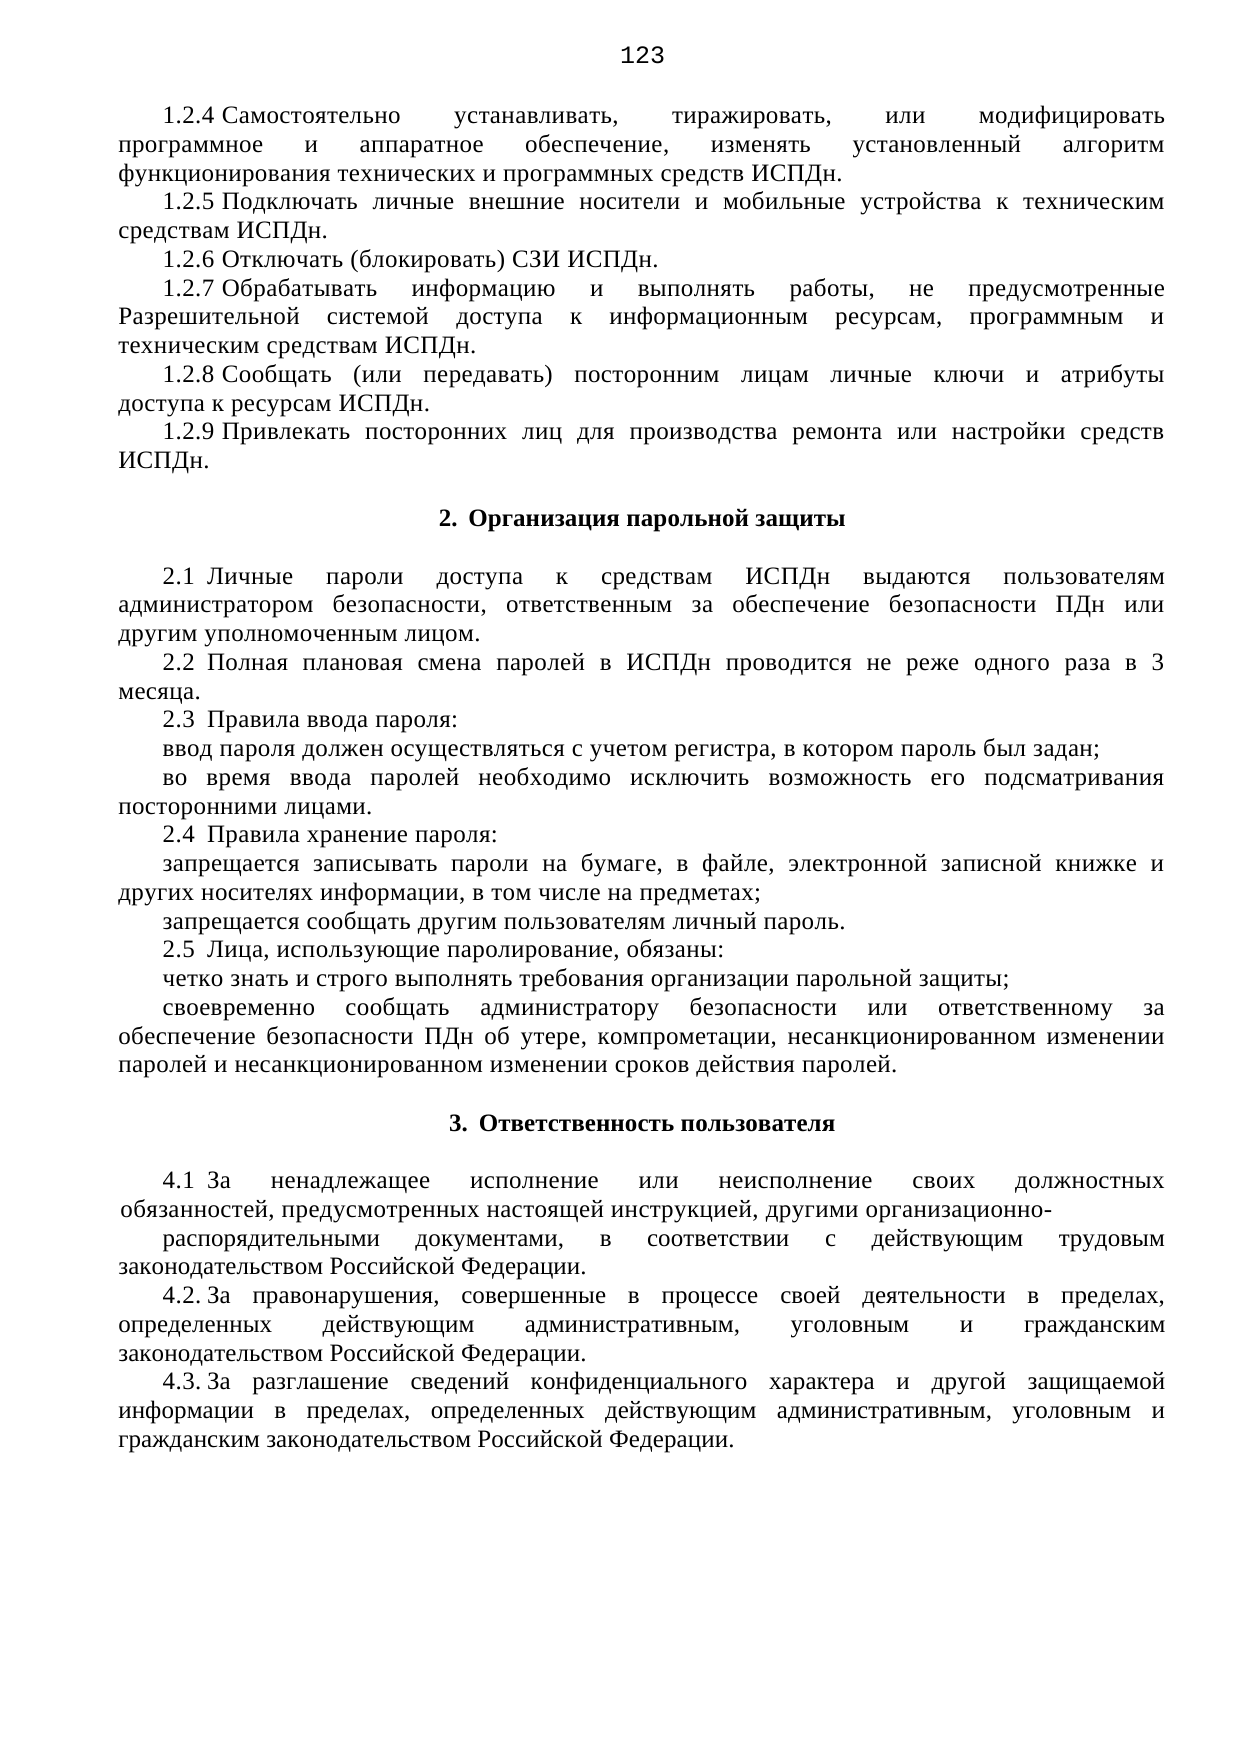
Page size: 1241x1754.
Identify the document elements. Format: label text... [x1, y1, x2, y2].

list Обрабатывать информацию и выполнять работы, не предусмотренные Разрешительной системой доступа к информационным ресурсам, программным и техническим средствам ИСПДн. [118, 273, 1167, 359]
list За правонарушения, совершенные в процессе своей деятельности в пределах, определенных действующим административным, уголовным и гражданским законодательством Российской Федерации. [118, 1280, 1167, 1366]
text запрещается сообщать другим пользователям личный пароль. [118, 906, 1167, 934]
list распорядительными документами, в соответствии с действующим трудовым законодательством Российской Федерации. [118, 1223, 1167, 1280]
text во время ввода паролей необходимо исключить возможность его подсматривания посторонними лицами. [118, 762, 1167, 819]
text запрещается записывать пароли на бумаге, в файле, электронной записной книжке и других носителях информации, в том числе на предметах; [118, 848, 1167, 906]
list Ответственность пользователя [118, 1108, 1167, 1136]
list Организация парольной защиты [118, 503, 1167, 532]
list За ненадлежащее исполнение или неисполнение своих должностных обязанностей, предусмотренных настоящей инструкцией, другими организационно- [120, 1165, 1167, 1223]
list Подключать личные внешние носители и мобильные устройства к техническим средствам ИСПДн. [118, 186, 1167, 244]
list Полная плановая смена паролей в ИСПДн проводится не реже одного раза в 3 месяца. [118, 647, 1167, 704]
list Отключать (блокировать) СЗИ ИСПДн. [118, 244, 1167, 273]
text четко знать и строго выполнять требования организации парольной защиты; [118, 963, 1167, 992]
list Лица, использующие паролирование, обязаны: [118, 934, 1167, 963]
list Личные пароли доступа к средствам ИСПДн выдаются пользователям администратором безопасности, ответственным за обеспечение безопасности ПДн или другим уполномоченным лицом. [118, 561, 1167, 647]
list За разглашение сведений конфиденциального характера и другой защищаемой информации в пределах, определенных действующим административным, уголовным и гражданским законодательством Российской Федерации. [118, 1366, 1167, 1453]
text своевременно сообщать администратору безопасности или ответственному за обеспечение безопасности ПДн об утере, компрометации, несанкционированном изменении паролей и несанкционированном изменении сроков действия паролей. [118, 992, 1167, 1078]
list Правила хранение пароля: [118, 819, 1167, 848]
list Сообщать (или передавать) посторонним лицам личные ключи и атрибуты доступа к ресурсам ИСПДн. [118, 359, 1167, 416]
list Правила ввода пароля: [118, 704, 1167, 733]
list Самостоятельно устанавливать, тиражировать, или модифицировать программное и аппаратное обеспечение, изменять установленный алгоритм функционирования технических и программных средств ИСПДн. [118, 100, 1167, 186]
text ввод пароля должен осуществляться с учетом регистра, в котором пароль был задан; [118, 733, 1167, 762]
list Привлекать посторонних лиц для производства ремонта или настройки средств ИСПДн. [118, 416, 1167, 474]
